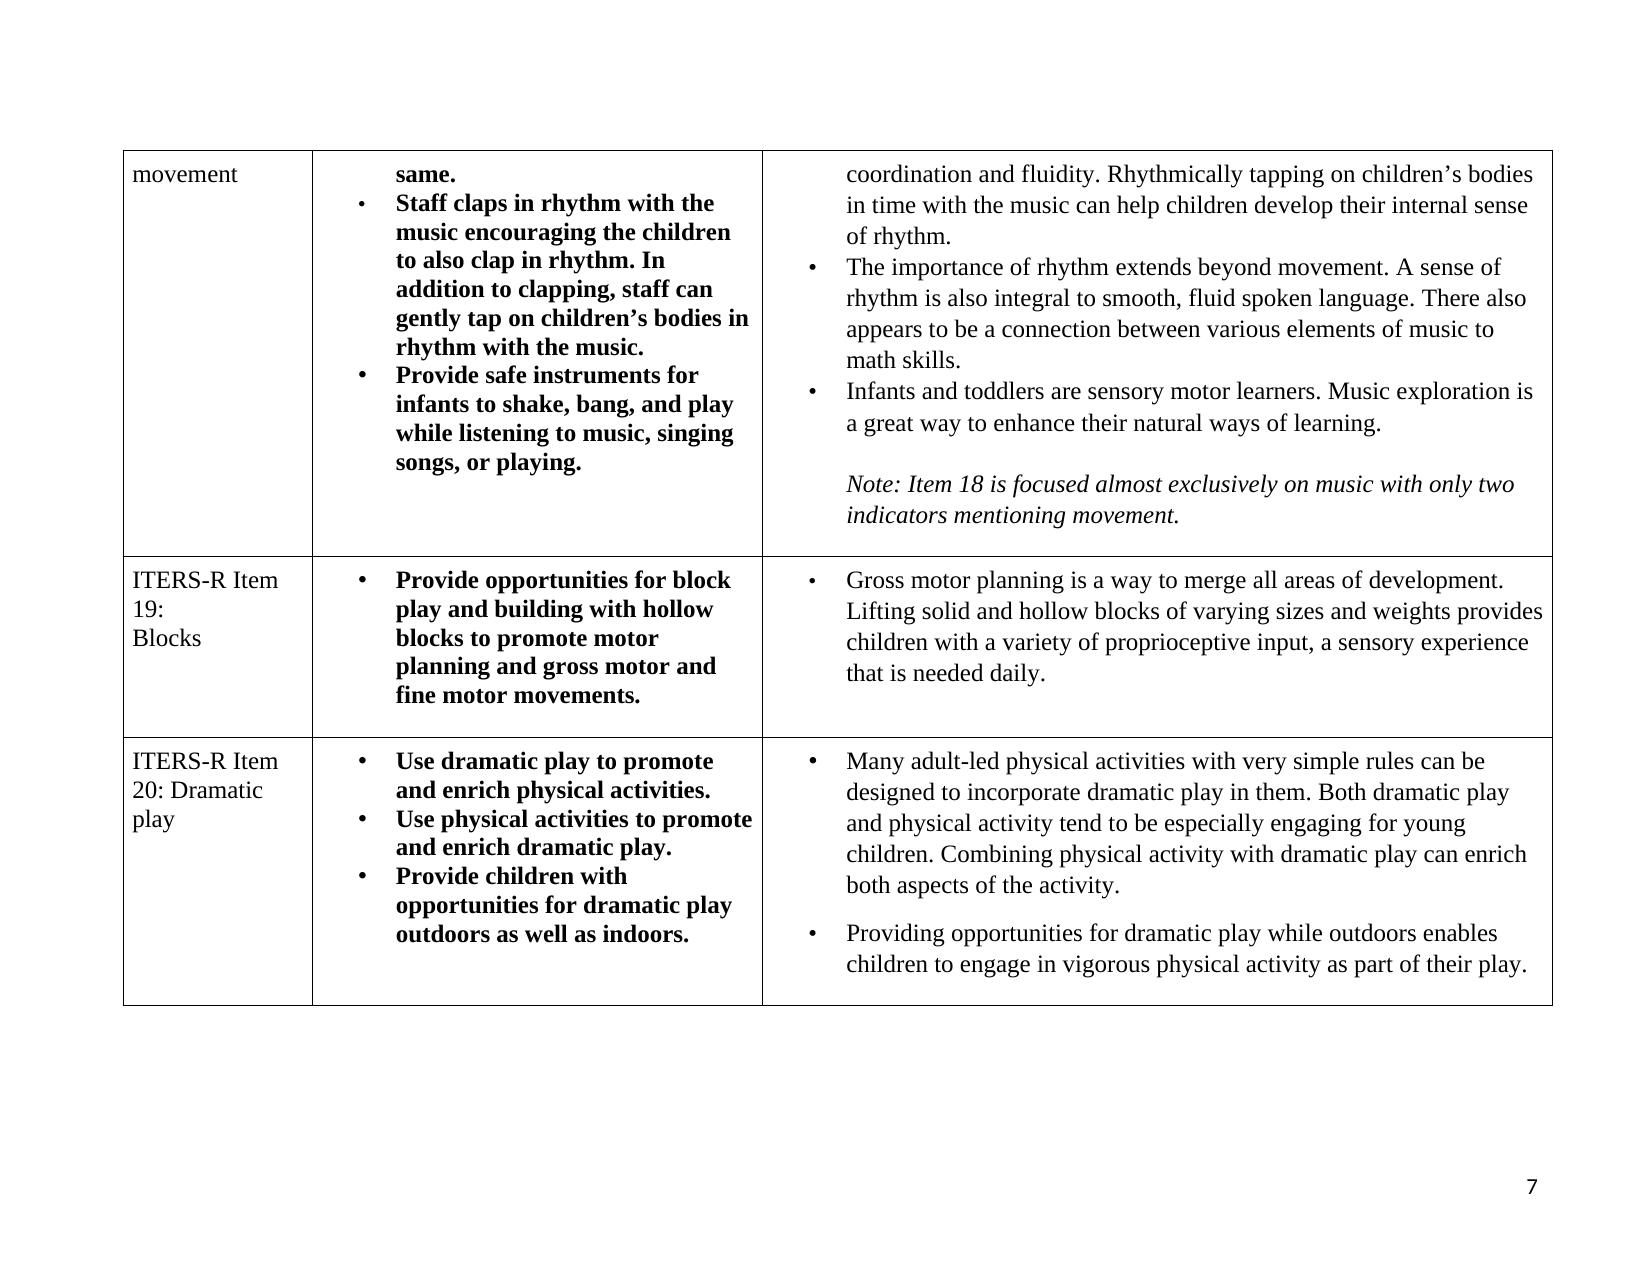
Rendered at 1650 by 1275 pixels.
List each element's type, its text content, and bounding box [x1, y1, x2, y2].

table_cell Gross motor planning is a way to merge all areas of development. Lifting solid and hollow blocks of varying sizes and weights provides children with a variety of proprioceptive input, a sensory experience that is needed daily. [763, 557, 1552, 737]
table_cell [313, 151, 762, 556]
table_cell Provide opportunities for block play and building with hollow blocks to promote motor planning and gross motor and fine motor movements. [313, 557, 762, 737]
table_cell Many adult-led physical activities with very simple rules can be designed to incorporate dramatic play in them. Both dramatic play and physical activity tend to be especially engaging for young children. Combining physical activity with dramatic play can enrich both aspects of the activity. Providing opportunities for dramatic play while outdoors enables children to engage in vigorous physical activity as part of their play. [763, 738, 1552, 1005]
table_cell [124, 151, 312, 556]
table_cell Use dramatic play to promote and enrich physical activities. Use physical activities to promote and enrich dramatic play. Provide children with opportunities for dramatic play outdoors as well as indoors. [313, 738, 762, 1005]
table_cell ITERS-R Item 19: Blocks [124, 557, 312, 737]
table_cell ITERS-R Item 20: Dramatic play [124, 738, 312, 1005]
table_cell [763, 151, 1552, 556]
